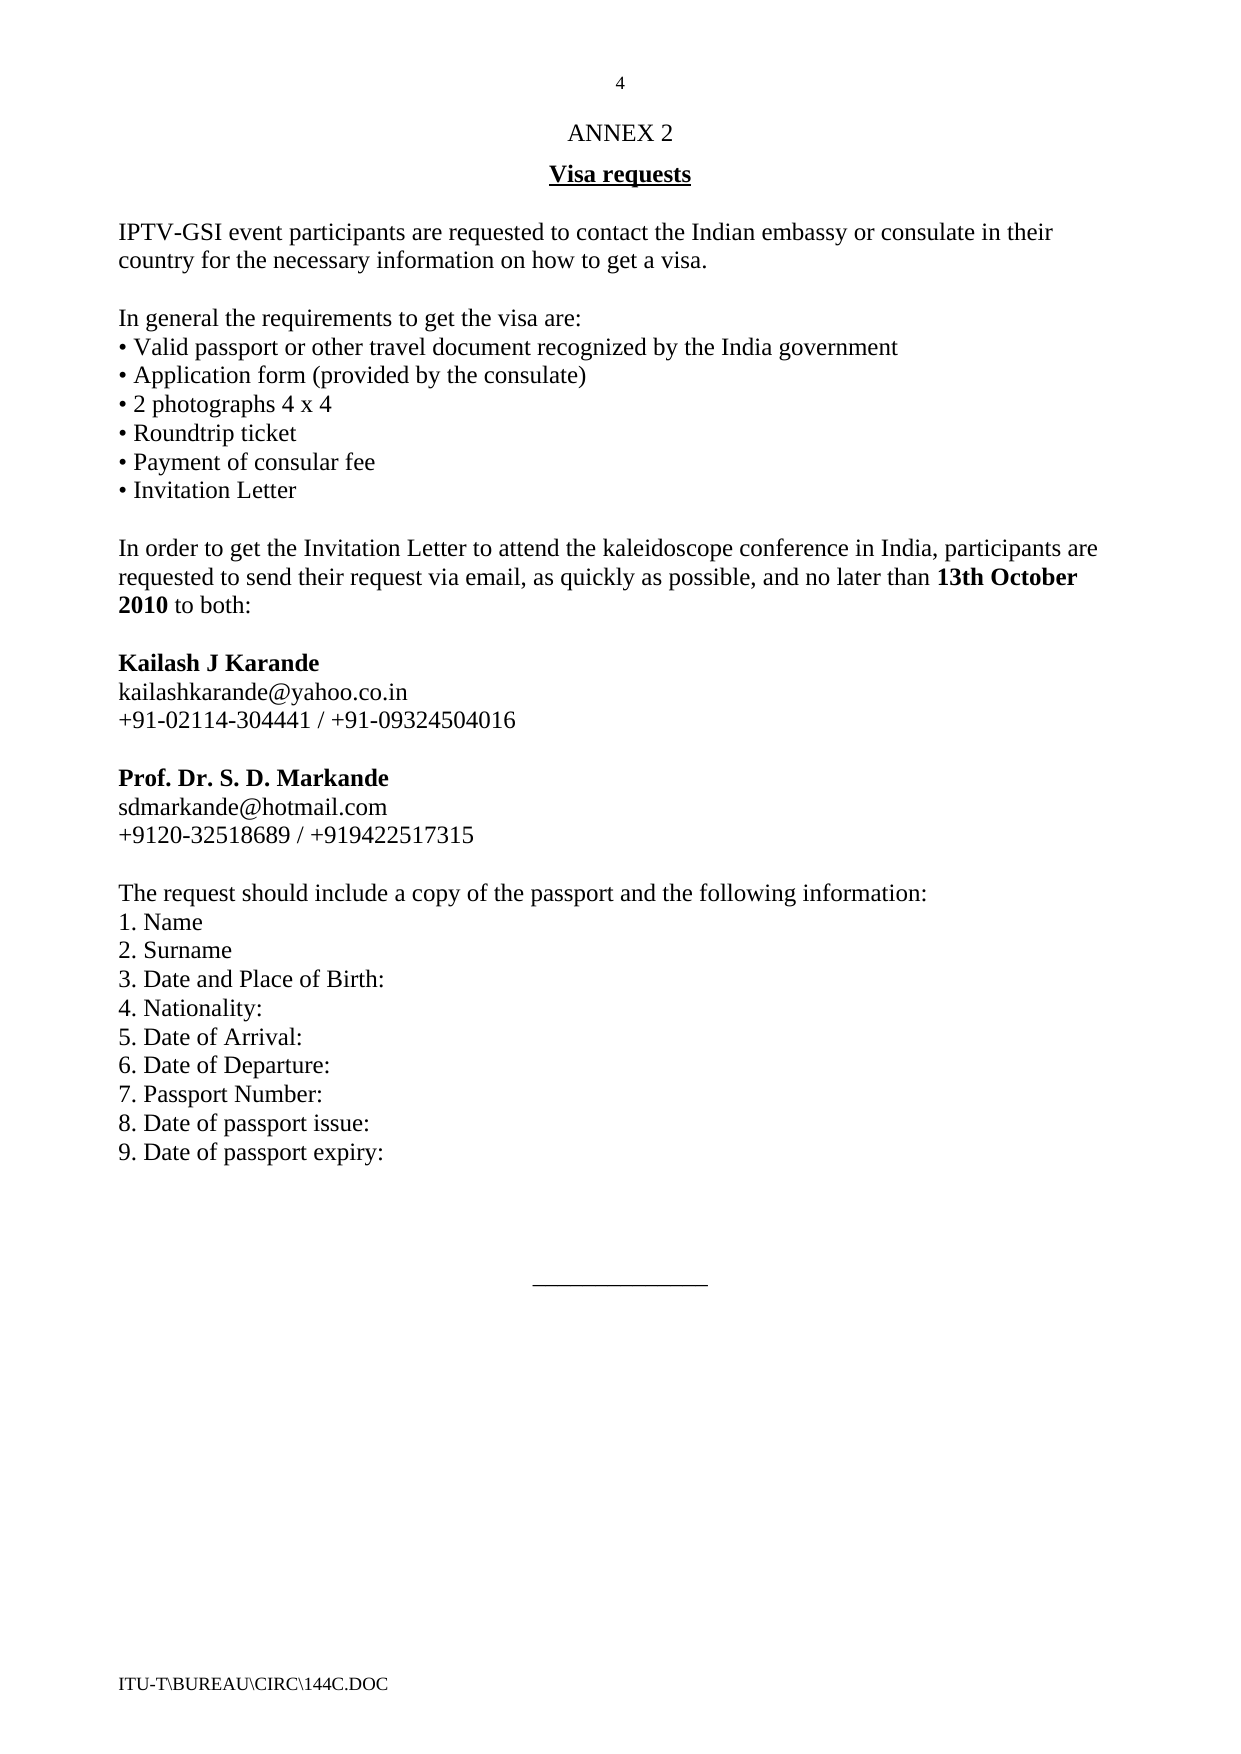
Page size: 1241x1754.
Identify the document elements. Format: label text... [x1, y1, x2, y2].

text +9120-32518689 / +919422517315 [118, 821, 1122, 849]
text 2010 to both: [118, 591, 1122, 619]
text • Application form (provided by the consulate) [118, 361, 1122, 389]
text 4. Nationality: [118, 993, 1122, 1022]
text Prof. Dr. S. D. Markande [118, 763, 1122, 792]
text 3. Date and Place of Birth: [118, 964, 1122, 993]
text Kailash J Karande [118, 648, 1122, 677]
text 1. Name [118, 907, 1122, 936]
text In order to get the Invitation Letter to attend the kaleidoscope conference in India, participants are [118, 533, 1122, 562]
text requested to send their request via email, as quickly as possible, and no later than 13th October [118, 562, 1122, 591]
text • Roundtrip ticket [118, 418, 1122, 447]
text sdmarkande@hotmail.com [118, 792, 1122, 821]
text 2. Surname [118, 936, 1122, 964]
text 6. Date of Departure: [118, 1051, 1122, 1079]
text 8. Date of passport issue: [118, 1108, 1122, 1137]
text IPTV-GSI event participants are requested to contact the Indian embassy or consulate in their country for the necessary information on how to get a visa. [118, 217, 1122, 274]
text • Valid passport or other travel document recognized by the India government [118, 332, 1122, 361]
text In general the requirements to get the visa are: [118, 303, 1122, 332]
text • Payment of consular fee [118, 447, 1122, 476]
text Visa requests [118, 159, 1122, 188]
text ANNEX 2 [118, 118, 1122, 147]
text The request should include a copy of the passport and the following information: [118, 878, 1122, 907]
text kailashkarande@yahoo.co.in [118, 677, 1122, 706]
text • 2 photographs 4 x 4 [118, 389, 1122, 418]
text 7. Passport Number: [118, 1079, 1122, 1108]
text +91-02114-304441 / +91-09324504016 [118, 706, 1122, 734]
text 5. Date of Arrival: [118, 1022, 1122, 1051]
text 9. Date of passport expiry: [118, 1137, 1122, 1166]
text • Invitation Letter [118, 476, 1122, 504]
text ______________ [118, 1261, 1122, 1289]
